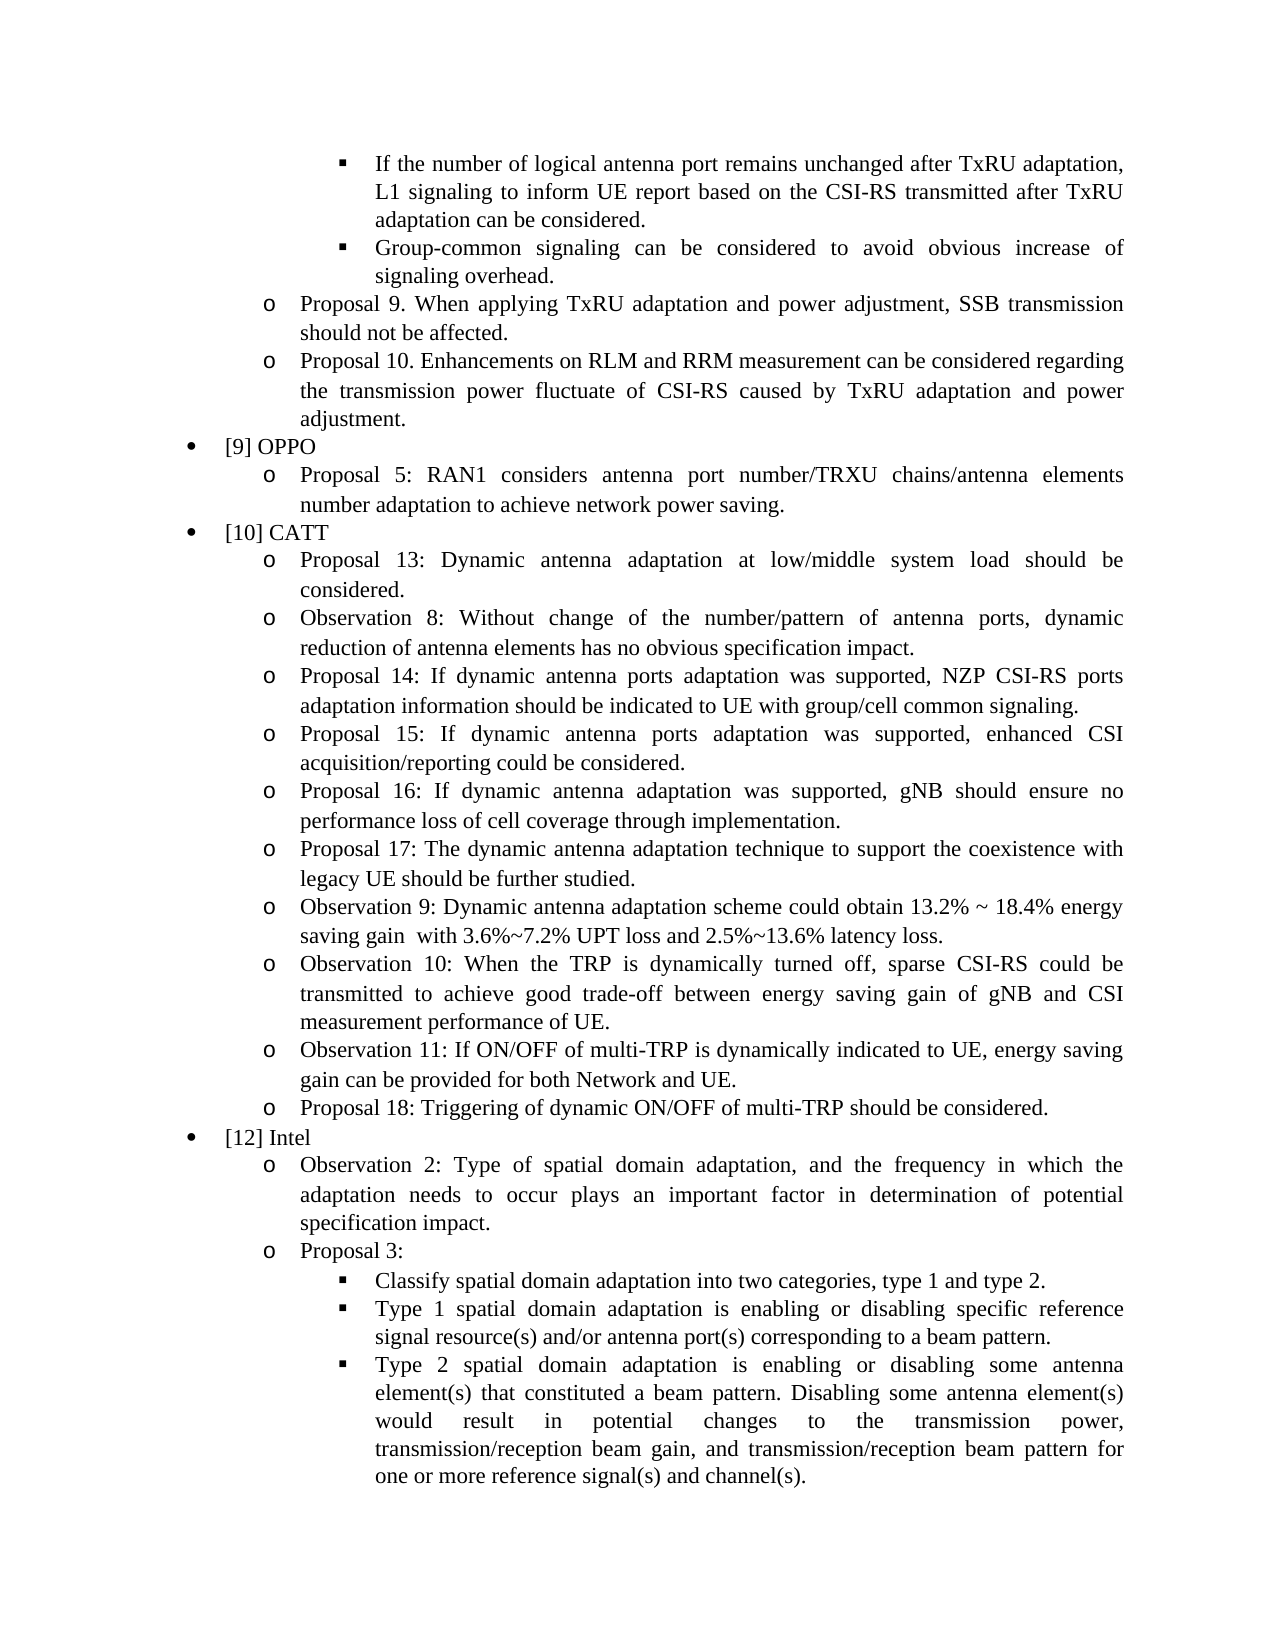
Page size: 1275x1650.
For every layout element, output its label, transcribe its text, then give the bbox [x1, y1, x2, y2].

list Proposal 15: If dynamic antenna ports adaptation was supported, enhanced CSI acquisition/reporting could be considered. [262, 719, 1125, 776]
list Observation 8: Without change of the number/pattern of antenna ports, dynamic reduction of antenna elements has no obvious specification impact. [262, 604, 1125, 660]
list Proposal 10. Enhancements on RLM and RRM measurement can be considered regarding the transmission power fluctuate of CSI-RS caused by TxRU adaptation and power adjustment. [262, 347, 1125, 431]
list Proposal 5: RAN1 considers antenna port number/TRXU chains/antenna elements number adaptation to achieve network power saving. [262, 461, 1125, 517]
list [9] OPPO [187, 433, 1125, 459]
list Proposal 18: Triggering of dynamic ON/OFF of multi-TRP should be considered. [262, 1094, 1125, 1122]
list Proposal 9. When applying TxRU adaptation and power adjustment, SSB transmission should not be affected. [262, 289, 1125, 346]
list Type 2 spatial domain adaptation is enabling or disabling some antenna element(s) that constituted a beam pattern. Disabling some antenna element(s) would result in potential changes to the transmission power, transmission/reception beam gain, and transmission/reception beam pattern for one or more reference signal(s) and channel(s). [337, 1351, 1125, 1489]
list Proposal 13: Dynamic antenna adaptation at low/middle system load should be considered. [262, 546, 1125, 603]
list If the number of logical antenna port remains unchanged after TxRU adaptation, L1 signaling to inform UE report based on the CSI-RS transmitted after TxRU adaptation can be considered. [337, 150, 1125, 232]
list Observation 10: When the TRP is dynamically turned off, sparse CSI-RS could be transmitted to achieve good trade-off between energy saving gain of gNB and CSI measurement performance of UE. [262, 950, 1125, 1034]
list Proposal 16: If dynamic antenna adaptation was supported, gNB should ensure no performance loss of cell coverage through implementation. [262, 777, 1125, 833]
list Group-common signaling can be considered to avoid obvious increase of signaling overhead. [337, 234, 1125, 288]
list Observation 2: Type of spatial domain adaptation, and the frequency in which the adaptation needs to occur plays an important factor in determination of potential specification impact. [262, 1152, 1125, 1236]
list Type 1 spatial domain adaptation is enabling or disabling specific reference signal resource(s) and/or antenna port(s) corresponding to a beam pattern. [337, 1295, 1125, 1349]
list Observation 11: If ON/OFF of multi-TRP is dynamically indicated to UE, energy saving gain can be provided for both Network and UE. [262, 1036, 1125, 1092]
list Classify spatial domain adaptation into two categories, type 1 and type 2. [337, 1267, 1125, 1293]
list [12] Intel [187, 1124, 1125, 1150]
list Proposal 17: The dynamic antenna adaptation technique to support the coexistence with legacy UE should be further studied. [262, 835, 1125, 891]
list Proposal 14: If dynamic antenna ports adaptation was supported, NZP CSI-RS ports adaptation information should be indicated to UE with group/cell common signaling. [262, 662, 1125, 718]
list Observation 9: Dynamic antenna adaptation scheme could obtain 13.2% ~ 18.4% energy saving gain with 3.6%~7.2% UPT loss and 2.5%~13.6% latency loss. [262, 893, 1125, 949]
list Proposal 3: [262, 1237, 1125, 1265]
list [10] CATT [187, 518, 1125, 545]
